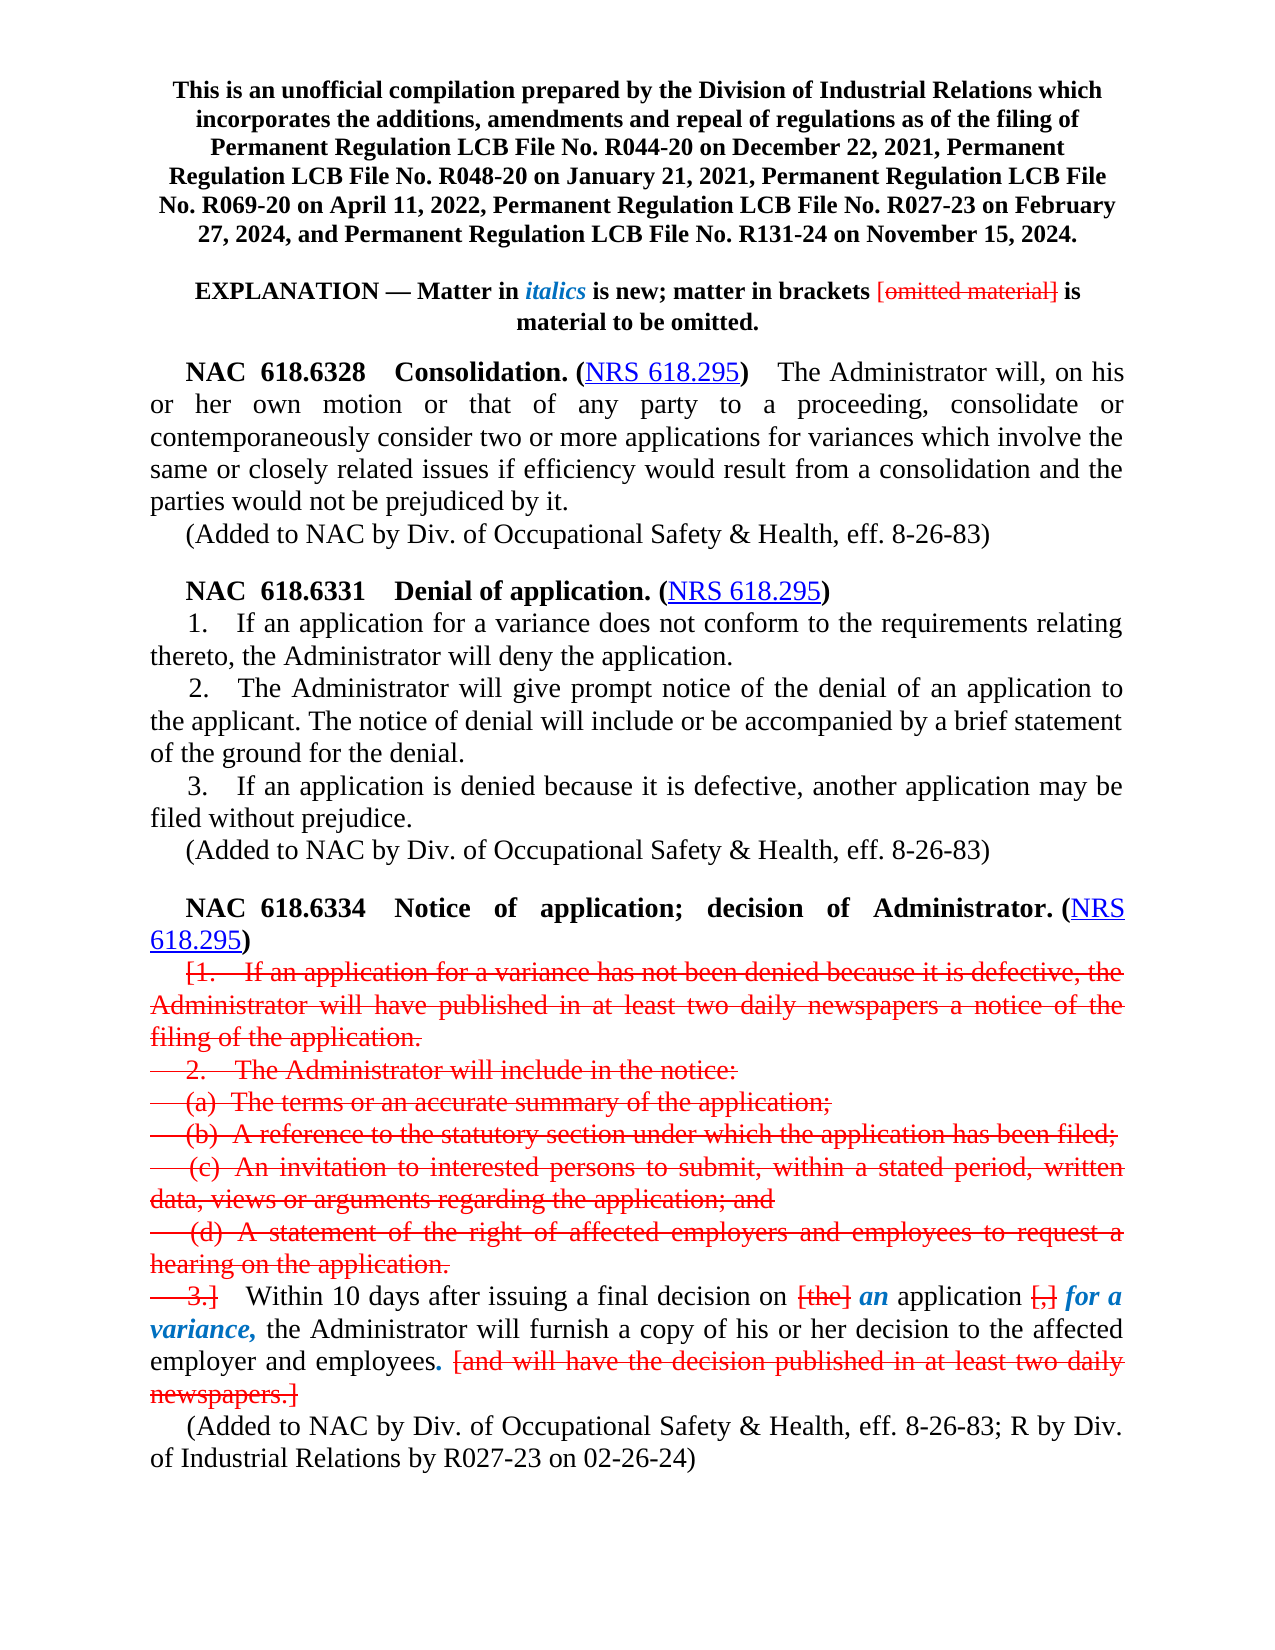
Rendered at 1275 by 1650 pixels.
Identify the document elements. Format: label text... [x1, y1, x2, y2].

text (Added to NAC by Div. of Occupational Safety & Health, eff. 8-26-83) [150, 833, 1125, 866]
text (c) An invitation to interested persons to submit, within a stated period, written data, views or arguments regarding the application; and [150, 1150, 1125, 1168]
text NAC 618.6334 Notice of application; decision of Administrator. (NRS 618.295) [150, 891, 1125, 956]
text (Added to NAC by Div. of Occupational Safety & Health, eff. 8-26-83) [150, 517, 1125, 549]
text (a) The terms or an accurate summary of the application; [150, 1085, 1125, 1117]
text [1. If an application for a variance has not been denied because it is defective, the Administrator will have published in at least two daily newspapers a notice of the filing of the application. [150, 956, 1125, 1006]
text NAC 618.6328 Consolidation. (NRS 618.295) The Administrator will, on his or her own motion or that of any party to a proceeding, consolidate or contemporaneously consider two or more applications for variances which involve the same or closely related issues if efficiency would result from a consolidation and the parties would not be prejudiced by it. [150, 355, 1125, 517]
text (d) A statement of the right of affected employers and employees to request a hearing on the application. [150, 1215, 1125, 1279]
text (b) A reference to the statutory section under which the application has been filed; [150, 1117, 1125, 1150]
text 3. If an application is denied because it is defective, another application may be filed without prejudice. [150, 768, 1125, 833]
text 3.] Within 10 days after issuing a final decision on [the] an application [,] for a variance, the Administrator will furnish a copy of his or her decision to the affected employer and employees. [and will have the decision published in at least two daily newspapers.] [150, 1279, 1125, 1409]
text (Added to NAC by Div. of Occupational Safety & Health, eff. 8-26-83; R by Div. of Industrial Relations by R027-23 on 02-26-24) [150, 1409, 1125, 1474]
text (c) An invitation to interested persons to submit, within a stated period, written data, views or arguments regarding the application; and [150, 1169, 1125, 1215]
text [1. If an application for a variance has not been denied because it is defective, the Administrator will have published in at least two daily newspapers a notice of the filing of the application. [150, 1007, 1125, 1053]
text 2. The Administrator will give prompt notice of the denial of an application to the applicant. The notice of denial will include or be accompanied by a brief statement of the ground for the denial. [150, 671, 1125, 768]
text NAC 618.6331 Denial of application. (NRS 618.295) [150, 574, 1125, 607]
text 1. If an application for a variance does not conform to the requirements relating thereto, the Administrator will deny the application. [150, 607, 1125, 671]
text 2. The Administrator will include in the notice: [150, 1053, 1125, 1085]
